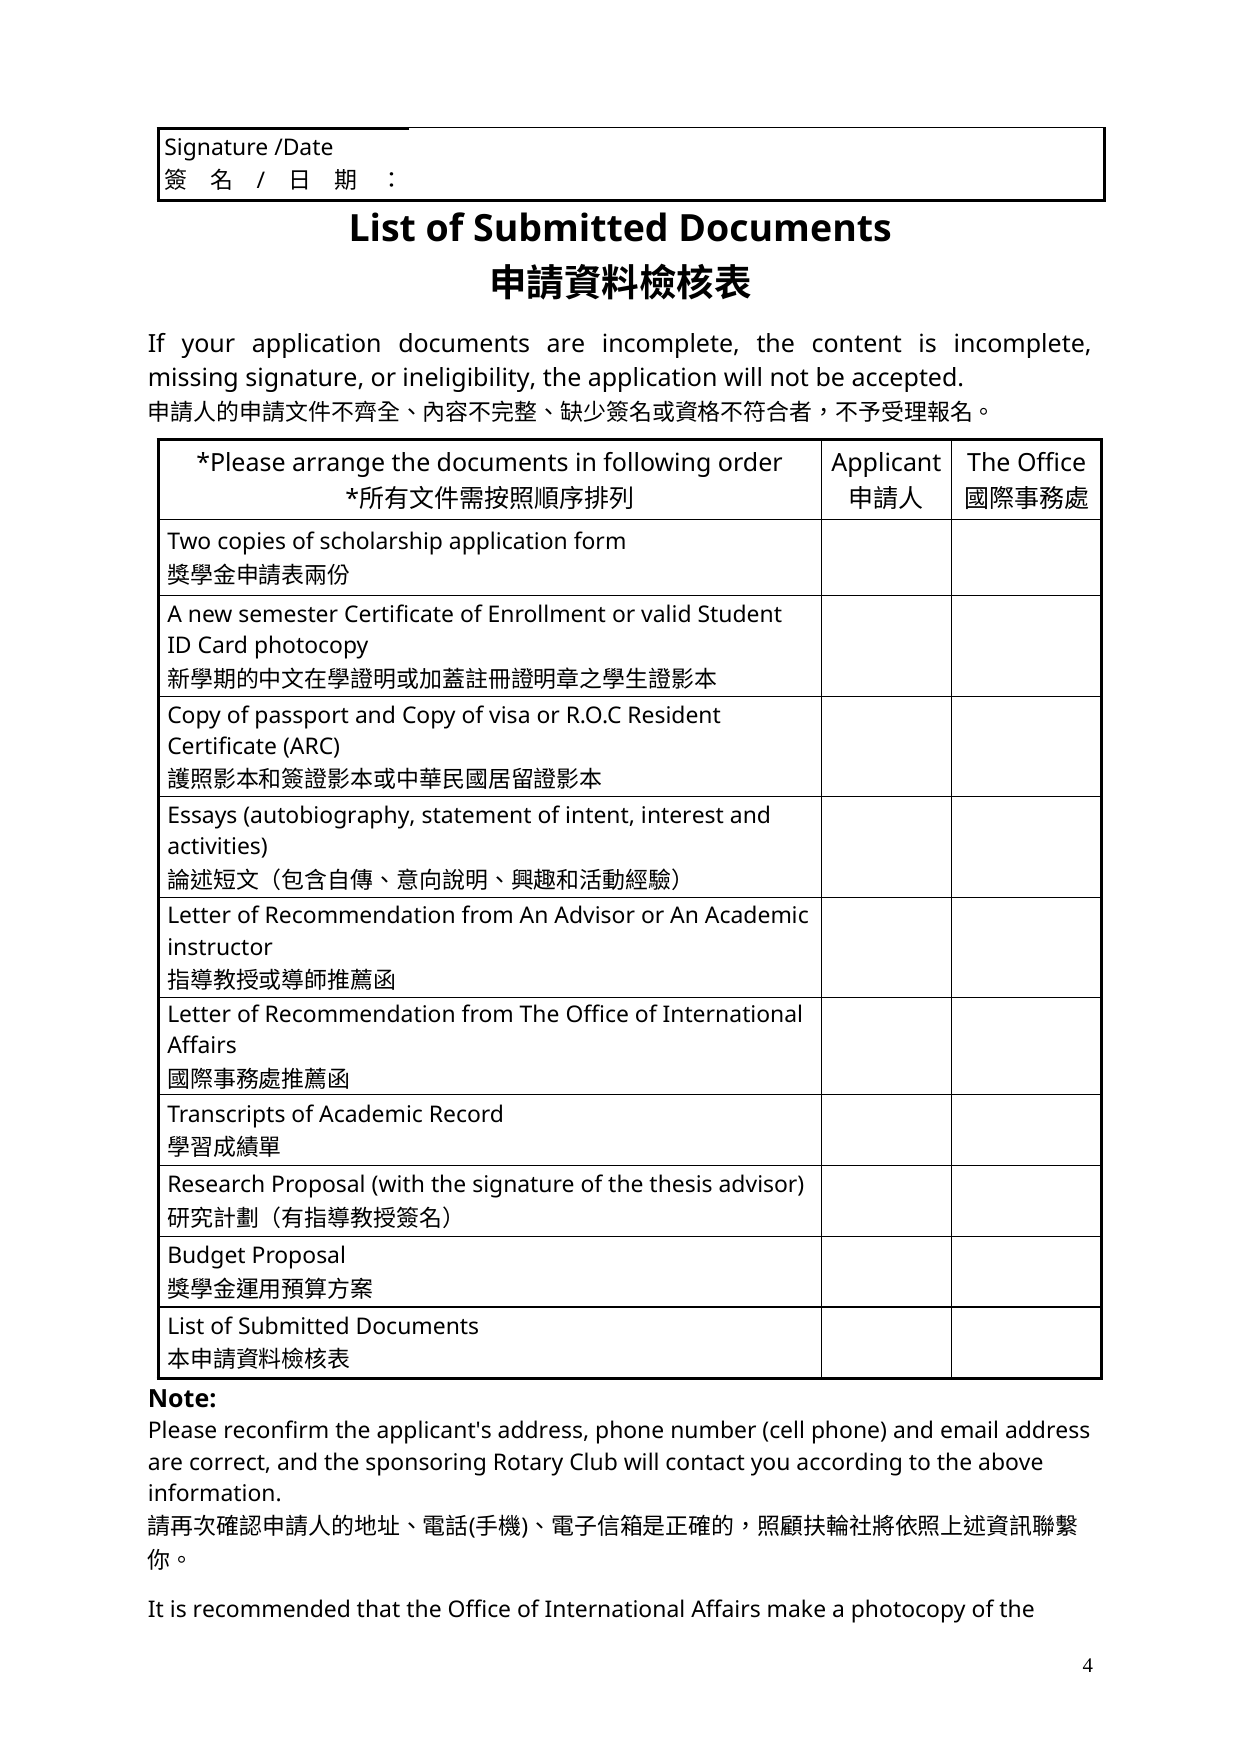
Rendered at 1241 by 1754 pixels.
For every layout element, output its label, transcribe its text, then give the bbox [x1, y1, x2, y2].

table_cell A new semester Certificate of Enrollment or valid Student ID Card photocopy 新學期的中文在學證明或加蓋註冊證明章之學生證影本 [160, 596, 821, 696]
table_cell List of Submitted Documents 本申請資料檢核表 [160, 1308, 821, 1377]
table_cell [952, 1237, 1100, 1306]
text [148, 1593, 1092, 1625]
table_cell [952, 697, 1100, 796]
table_cell [409, 128, 1103, 198]
table_cell [822, 998, 951, 1094]
table_cell [822, 520, 951, 595]
table_header The Office 國際事務處 [952, 441, 1100, 519]
table_cell [822, 898, 951, 997]
text 申請資料檢核表 [148, 253, 1092, 307]
table_cell [822, 596, 951, 696]
table_cell [952, 1308, 1100, 1377]
table_cell Essays (autobiography, statement of intent, interest and activities) 論述短文（包含自傳、意向說明、興趣和活動經驗） [160, 797, 821, 897]
table_cell [952, 520, 1100, 595]
table_cell [822, 1237, 951, 1306]
table_cell [952, 1095, 1100, 1165]
table_cell Budget Proposal 獎學金運用預算方案 [160, 1237, 821, 1306]
table_cell [822, 697, 951, 796]
table_cell [822, 1166, 951, 1236]
table_header Applicant 申請人 [822, 441, 951, 519]
table_cell [952, 898, 1100, 997]
text 請再次確認申請人的地址、電話(手機)、電子信箱是正確的，照顧扶輪社將依照上述資訊聯繫你。 [148, 1508, 1092, 1575]
table_cell Copy of passport and Copy of visa or R.O.C Resident Certificate (ARC) 護照影本和簽證影本或中華民國居留證影本 [160, 697, 821, 796]
table_cell [822, 1095, 951, 1165]
table_cell [952, 1166, 1100, 1236]
table_cell Transcripts of Academic Record 學習成績單 [160, 1095, 821, 1165]
table_cell Letter of Recommendation from The Office of International Affairs 國際事務處推薦函 [160, 998, 821, 1094]
text Please reconfirm the applicant's address, phone number (cell phone) and email address are correct, and the sponsoring Rotary Club will contact you according to the above information. [148, 1414, 1092, 1508]
table_header *Please arrange the documents in following order *所有文件需按照順序排列 [160, 441, 821, 519]
text If your application documents are incomplete, the content is incomplete, missing signature, or ineligibility, the application will not be accepted. [148, 326, 1092, 394]
table_cell Research Proposal (with the signature of the thesis advisor) 研究計劃（有指導教授簽名） [160, 1166, 821, 1236]
table_cell Letter of Recommendation from An Advisor or An Academic instructor 指導教授或導師推薦函 [160, 898, 821, 997]
text 申請人的申請文件不齊全、內容不完整、缺少簽名或資格不符合者，不予受理報名。 [148, 394, 1092, 427]
table_cell [952, 998, 1100, 1094]
table_cell Two copies of scholarship application form 獎學金申請表兩份 [160, 520, 821, 595]
table_cell Signature /Date 簽名/日期： [160, 130, 409, 198]
text List of Submitted Documents [148, 202, 1092, 253]
table_cell [822, 797, 951, 897]
text Note: [148, 1380, 1092, 1414]
table_cell [952, 596, 1100, 696]
table_cell [822, 1308, 951, 1377]
table_cell [952, 797, 1100, 897]
